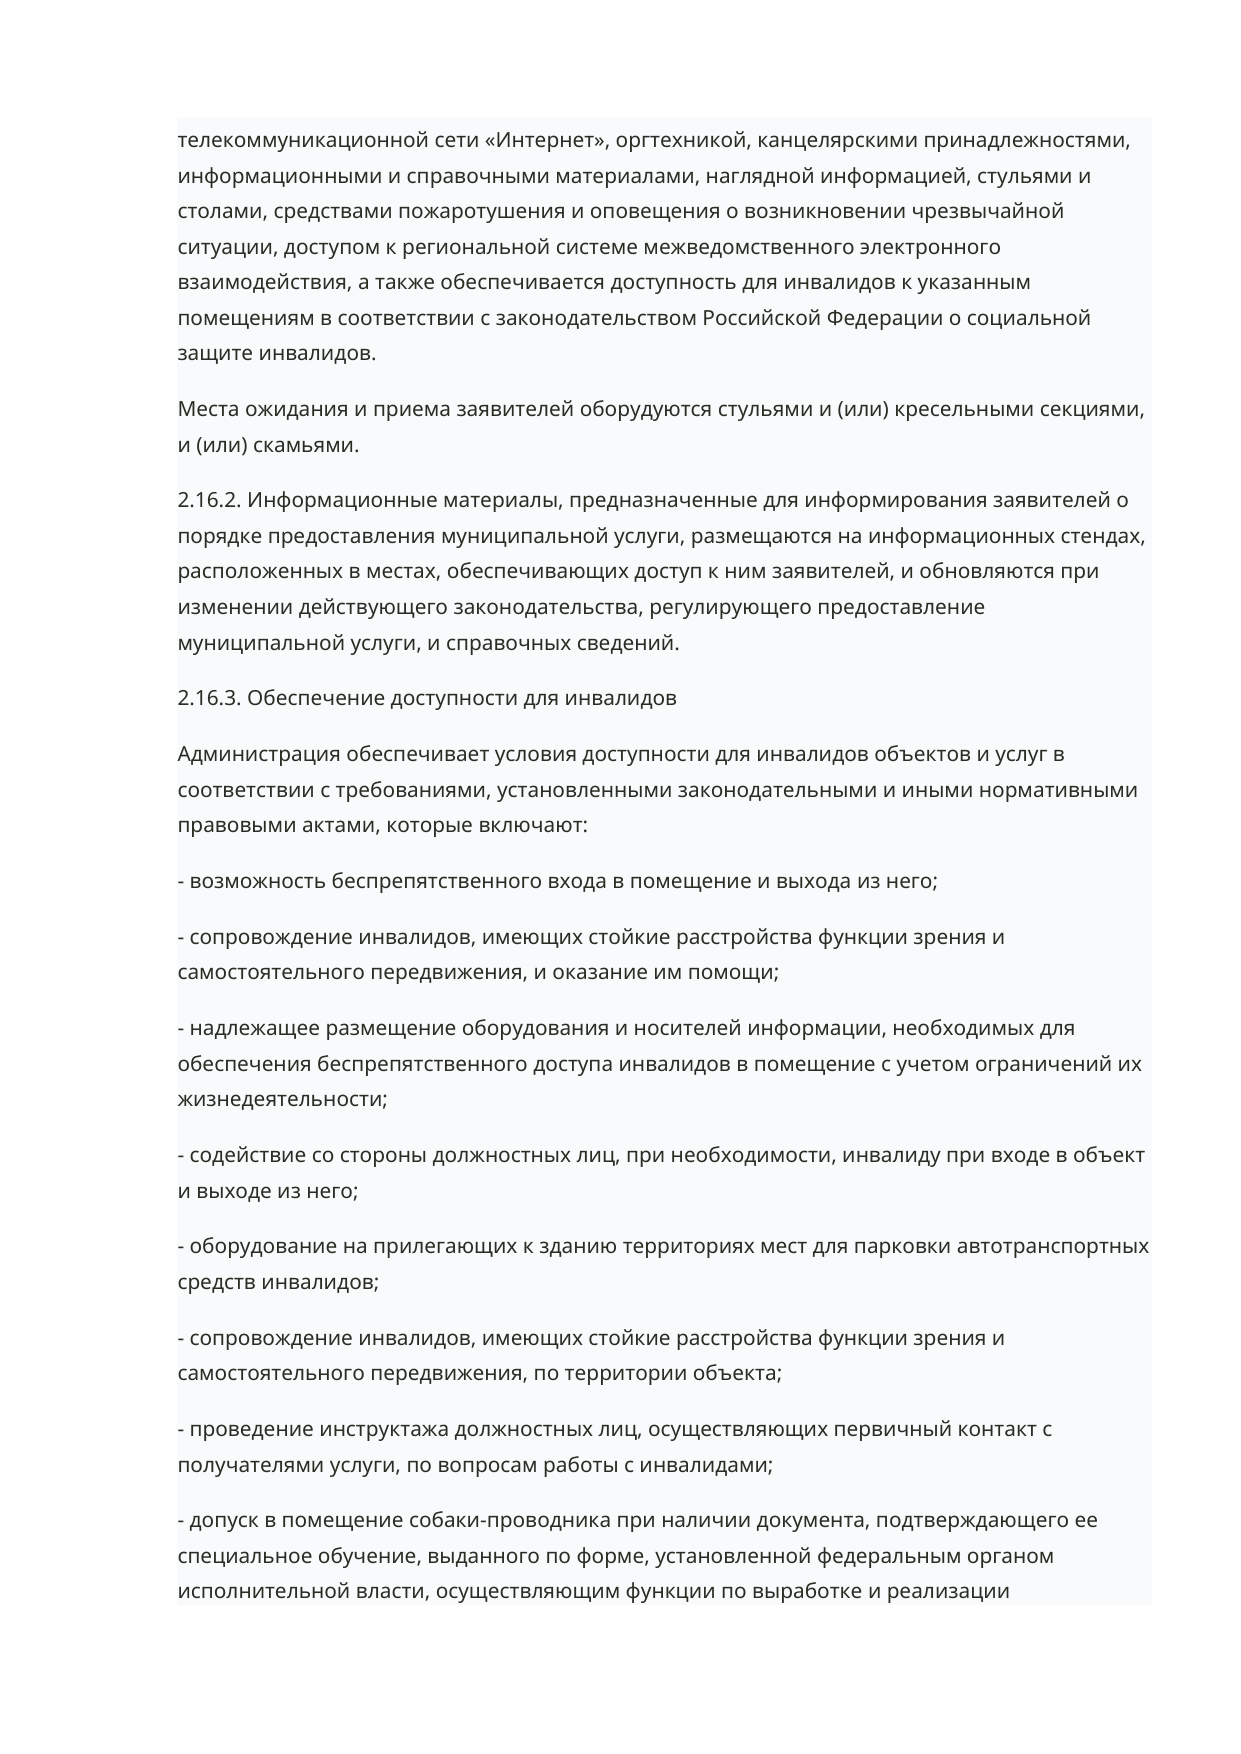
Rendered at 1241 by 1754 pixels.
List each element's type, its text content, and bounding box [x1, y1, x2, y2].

text 2.16.2. Информационные материалы, предназначенные для информирования заявителей о порядке предоставления муниципальной услуги, размещаются на информационных стендах, расположенных в местах, обеспечивающих доступ к ним заявителей, и обновляются при изменении действующего законодательства, регулирующего предоставление муниципальной услуги, и справочных сведений. [177, 478, 1152, 656]
text - оборудование на прилегающих к зданию территориях мест для парковки автотранспортных средств инвалидов; [177, 1224, 1152, 1296]
text - сопровождение инвалидов, имеющих стойкие расстройства функции зрения и самостоятельного передвижения, и оказание им помощи; [177, 915, 1152, 986]
text - надлежащее размещение оборудования и носителей информации, необходимых для обеспечения беспрепятственного доступа инвалидов в помещение с учетом ограничений их жизнедеятельности; [177, 1006, 1152, 1113]
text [177, 118, 1152, 367]
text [177, 1498, 1152, 1605]
text Администрация обеспечивает условия доступности для инвалидов объектов и услуг в соответствии с требованиями, установленными законодательными и иными нормативными правовыми актами, которые включают: [177, 732, 1152, 839]
text - проведение инструктажа должностных лиц, осуществляющих первичный контакт с получателями услуги, по вопросам работы с инвалидами; [177, 1407, 1152, 1478]
text - содействие со стороны должностных лиц, при необходимости, инвалиду при входе в объект и выходе из него; [177, 1133, 1152, 1204]
text 2.16.3. Обеспечение доступности для инвалидов [177, 676, 1152, 712]
text Места ожидания и приема заявителей оборудуются стульями и (или) кресельными секциями, и (или) скамьями. [177, 387, 1152, 458]
text - сопровождение инвалидов, имеющих стойкие расстройства функции зрения и самостоятельного передвижения, по территории объекта; [177, 1316, 1152, 1387]
text - возможность беспрепятственного входа в помещение и выхода из него; [177, 859, 1152, 894]
